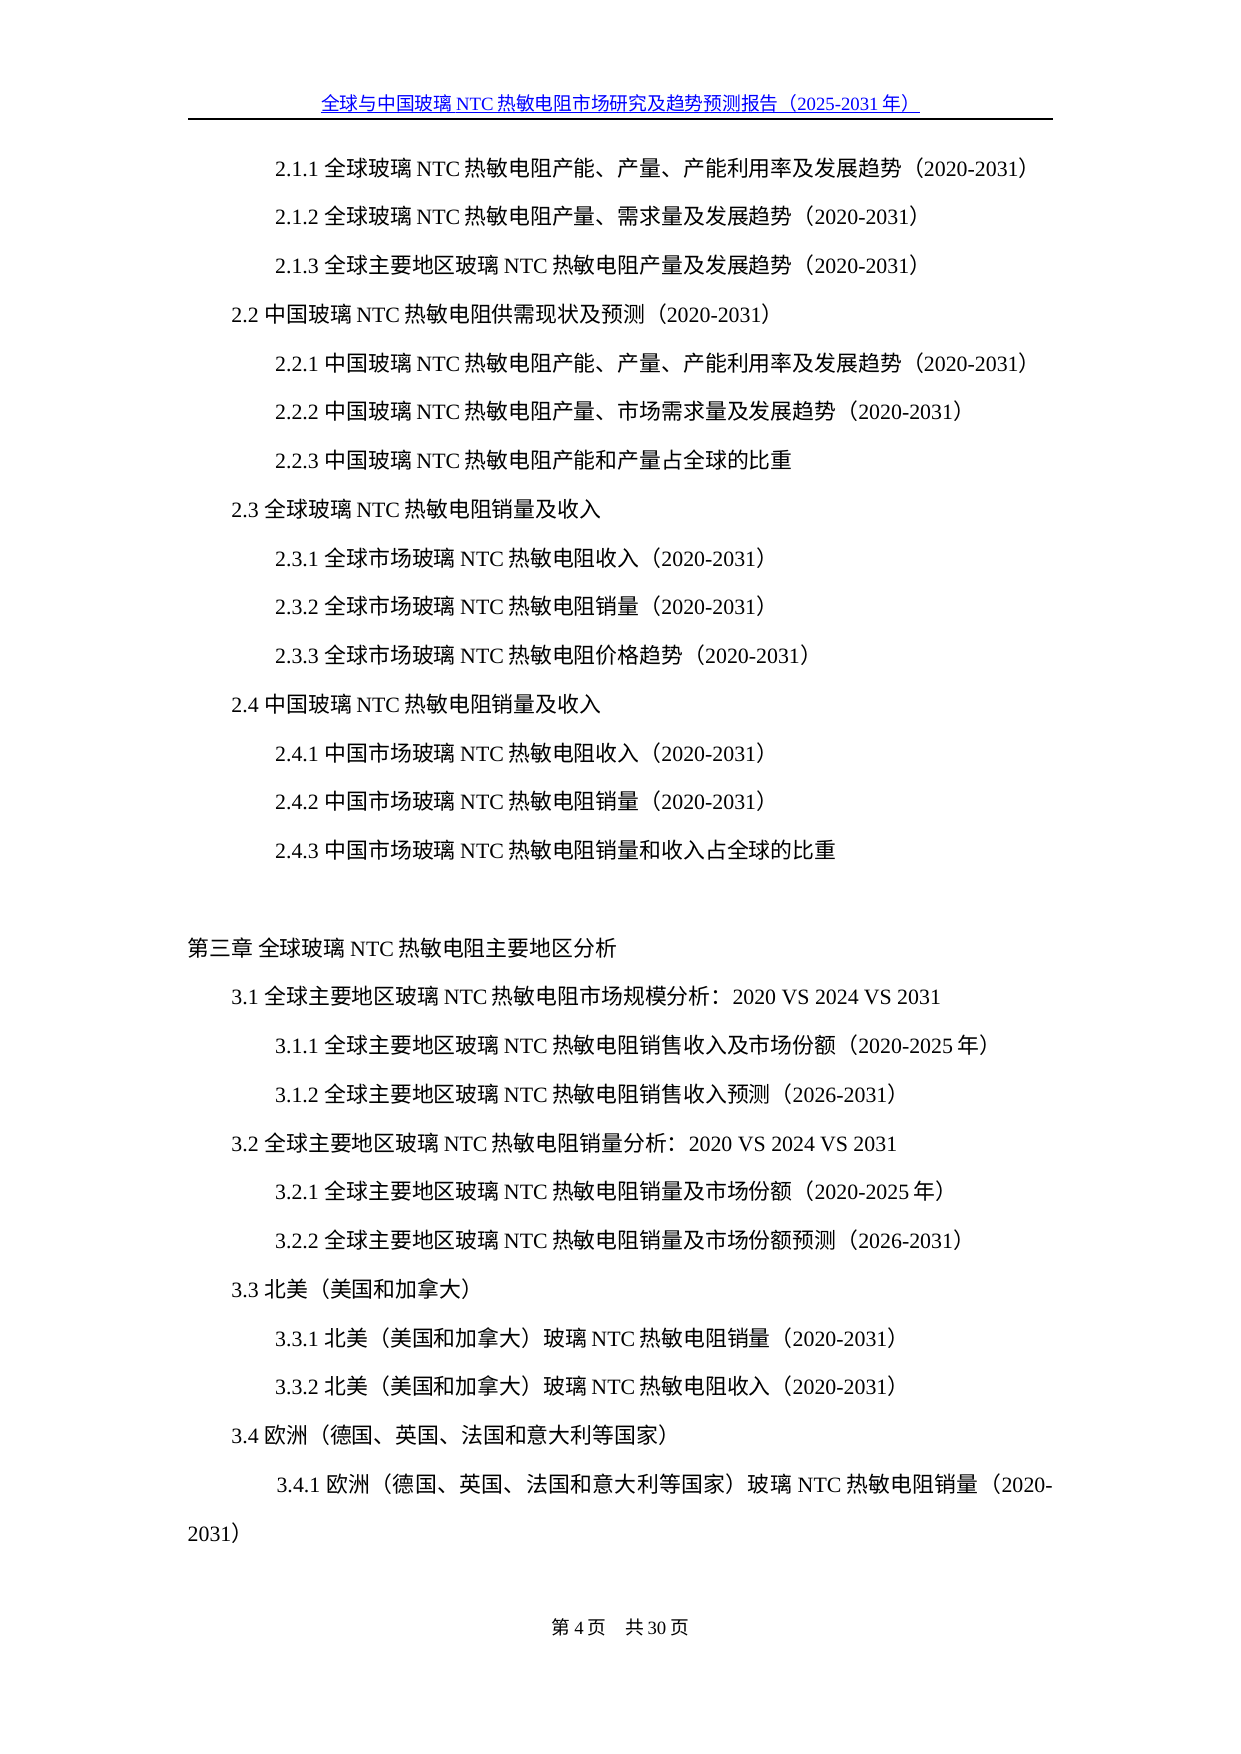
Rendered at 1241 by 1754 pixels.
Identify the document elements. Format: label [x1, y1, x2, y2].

text [187, 150, 1053, 1548]
